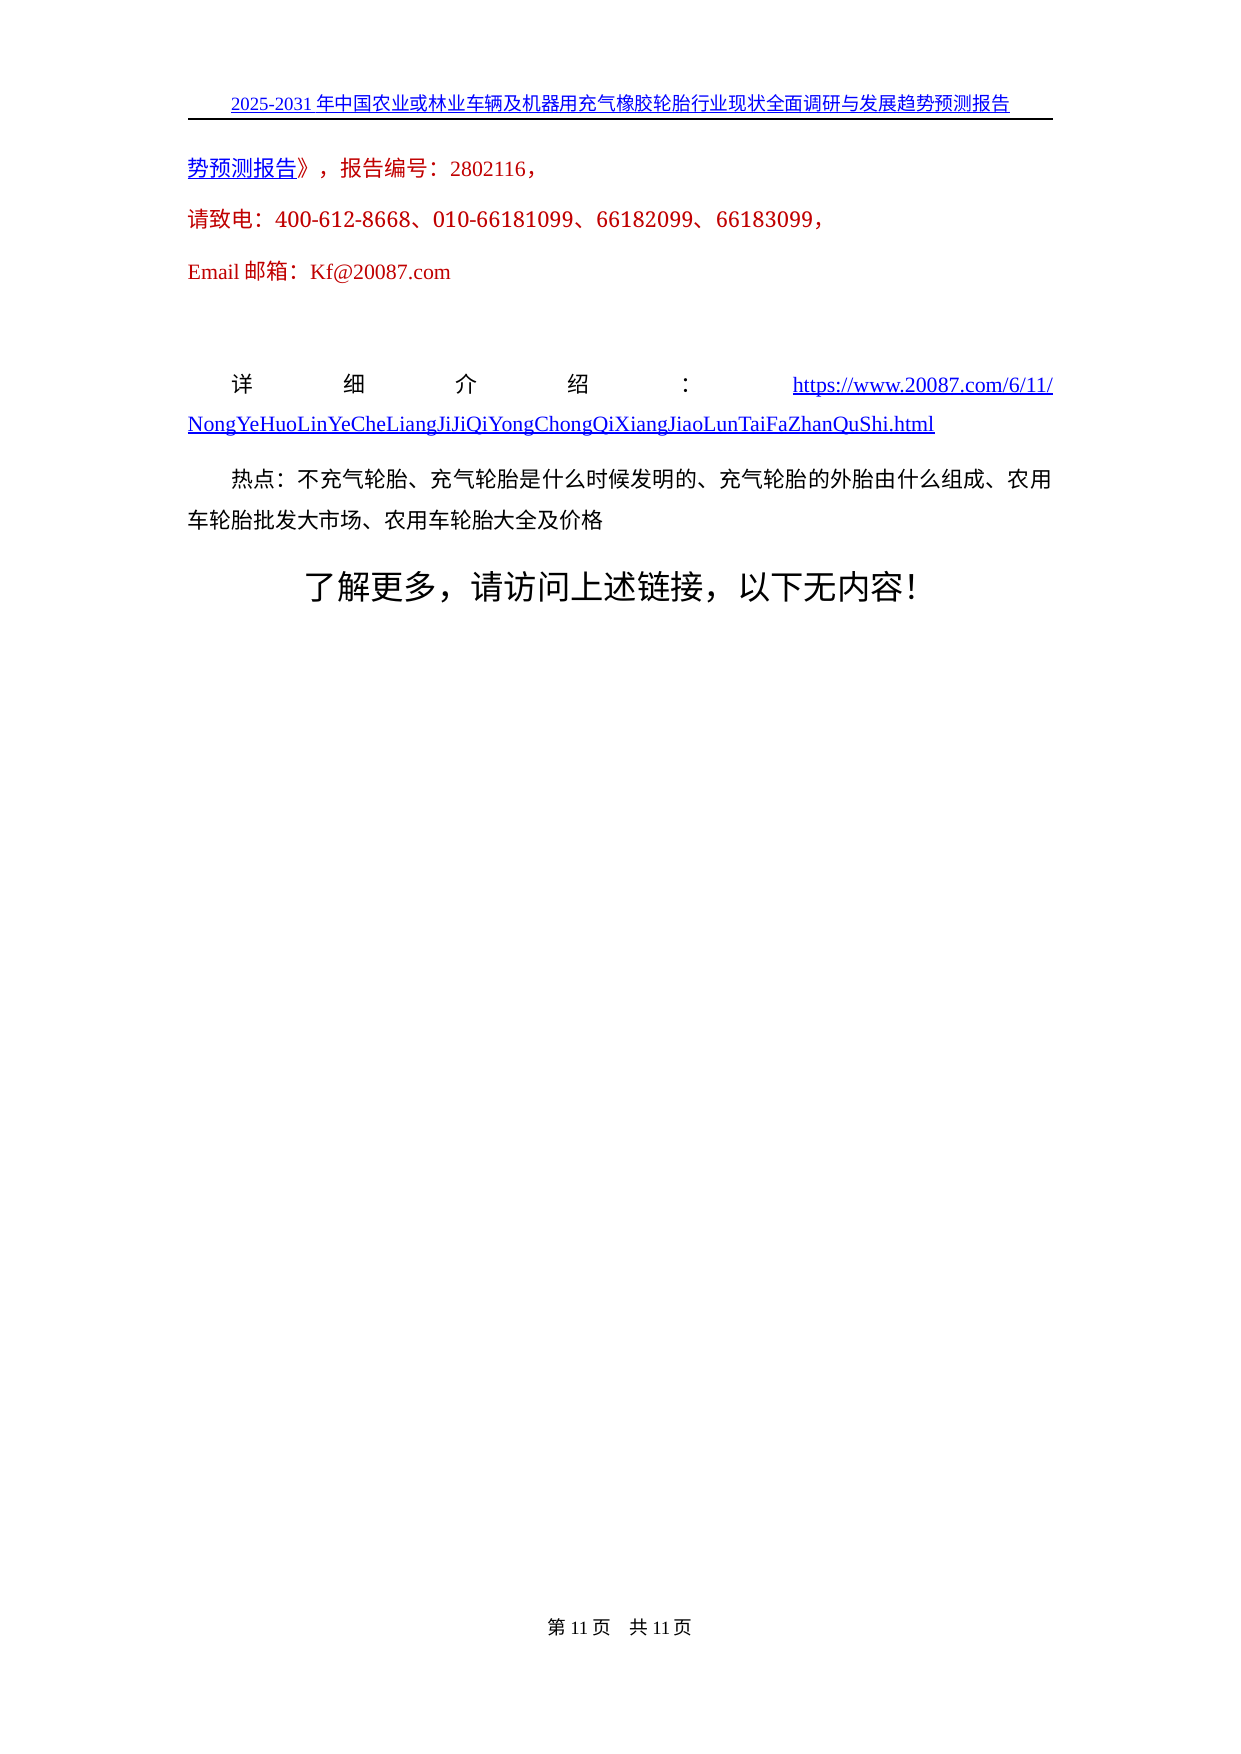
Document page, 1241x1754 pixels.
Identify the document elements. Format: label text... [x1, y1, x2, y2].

text 详细介绍：https://www.20087.com/6/11/NongYeHuoLinYeCheLiangJiJiQiYongChongQiXiangJiaoLunTaiFaZhanQuShi.html [187, 366, 1053, 439]
text 热点：不充气轮胎、充气轮胎是什么时候发明的、充气轮胎的外胎由什么组成、农用车轮胎批发大市场、农用车轮胎大全及价格 [187, 462, 1053, 535]
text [187, 150, 1053, 183]
text 请致电：400-612-8668、010-66181099、66182099、66183099， [187, 202, 1053, 234]
text Email邮箱：Kf@20087.com [187, 253, 1053, 286]
title 了解更多，请访问上述链接，以下无内容！ [187, 553, 1053, 618]
